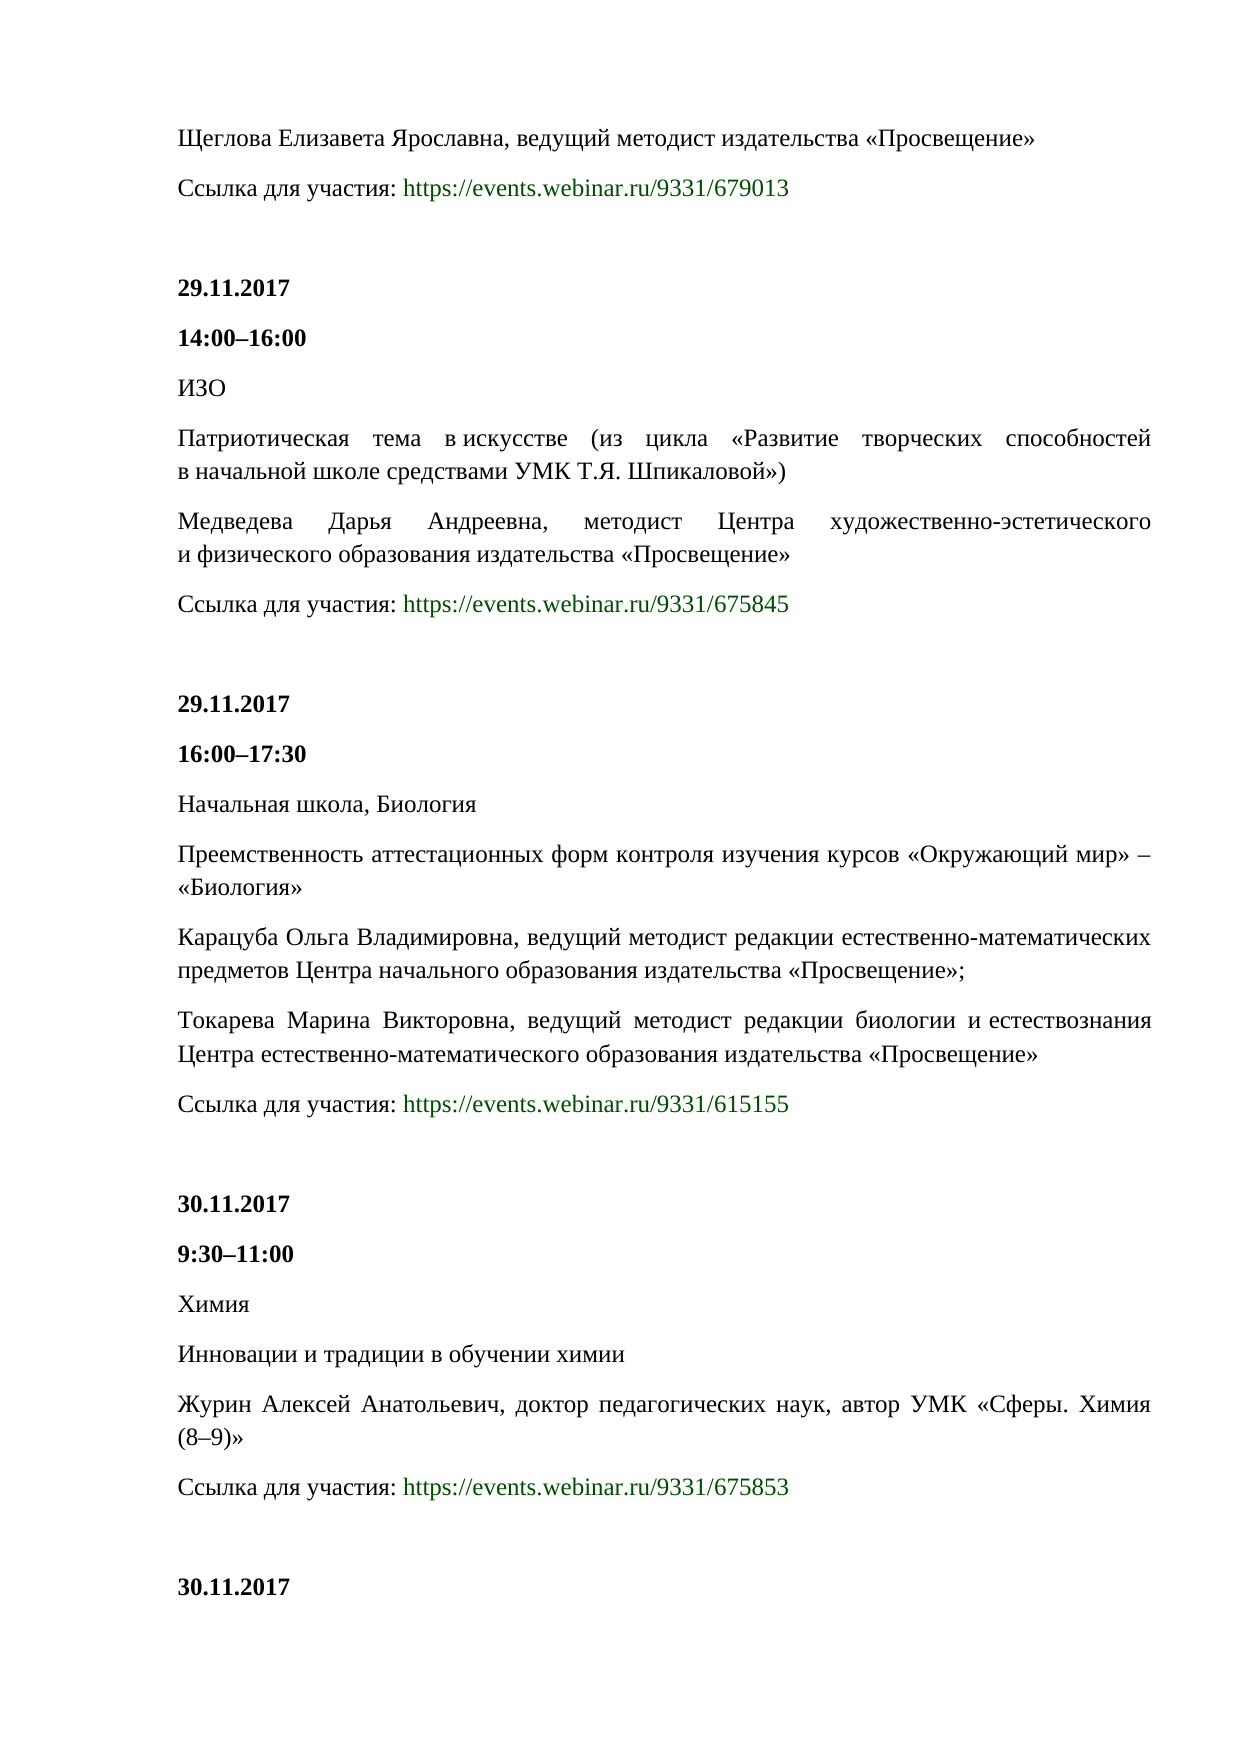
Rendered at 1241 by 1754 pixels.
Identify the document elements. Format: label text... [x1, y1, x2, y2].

text Ссылка для участия: https://events.webinar.ru/9331/615155 [177, 1084, 1152, 1117]
text Патриотическая тема в искусстве (из цикла «Развитие творческих способностей в начальной школе средствами УМК Т.Я. Шпикаловой») [177, 418, 1152, 484]
text Карацуба Ольга Владимировна, ведущий методист редакции естественно-математических предметов Центра начального образования издательства «Просвещение»; [177, 918, 1152, 984]
text ИЗО [177, 368, 1152, 401]
text 9:30–11:00 [177, 1234, 1152, 1267]
text Инновации и традиции в обучении химии [177, 1334, 1152, 1367]
text 30.11.2017 [177, 1184, 1152, 1217]
text Журин Алексей Анатольевич, доктор педагогических наук, автор УМК «Сферы. Химия (8–9)» [177, 1384, 1152, 1451]
text Медведева Дарья Андреевна, методист Центра художественно-эстетического и физического образования издательства «Просвещение» [177, 501, 1152, 568]
text Ссылка для участия: https://events.webinar.ru/9331/675845 [177, 584, 1152, 618]
text 30.11.2017 [177, 1567, 1152, 1601]
text 14:00–16:00 [177, 318, 1152, 351]
text Ссылка для участия: https://events.webinar.ru/9331/675853 [177, 1467, 1152, 1501]
text Химия [177, 1284, 1152, 1317]
text Начальная школа, Биология [177, 784, 1152, 818]
text Преемственность аттестационных форм контроля изучения курсов «Окружающий мир» – «Биология» [177, 834, 1152, 901]
text Ссылка для участия: https://events.webinar.ru/9331/679013 [177, 168, 1152, 201]
text Щеглова Елизавета Ярославна, ведущий методист издательства «Просвещение» [177, 118, 1152, 151]
text 29.11.2017 [177, 268, 1152, 301]
text 29.11.2017 [177, 684, 1152, 718]
text Токарева Марина Викторовна, ведущий методист редакции биологии и естествознания Центра естественно-математического образования издательства «Просвещение» [177, 1001, 1152, 1067]
text 16:00–17:30 [177, 734, 1152, 768]
